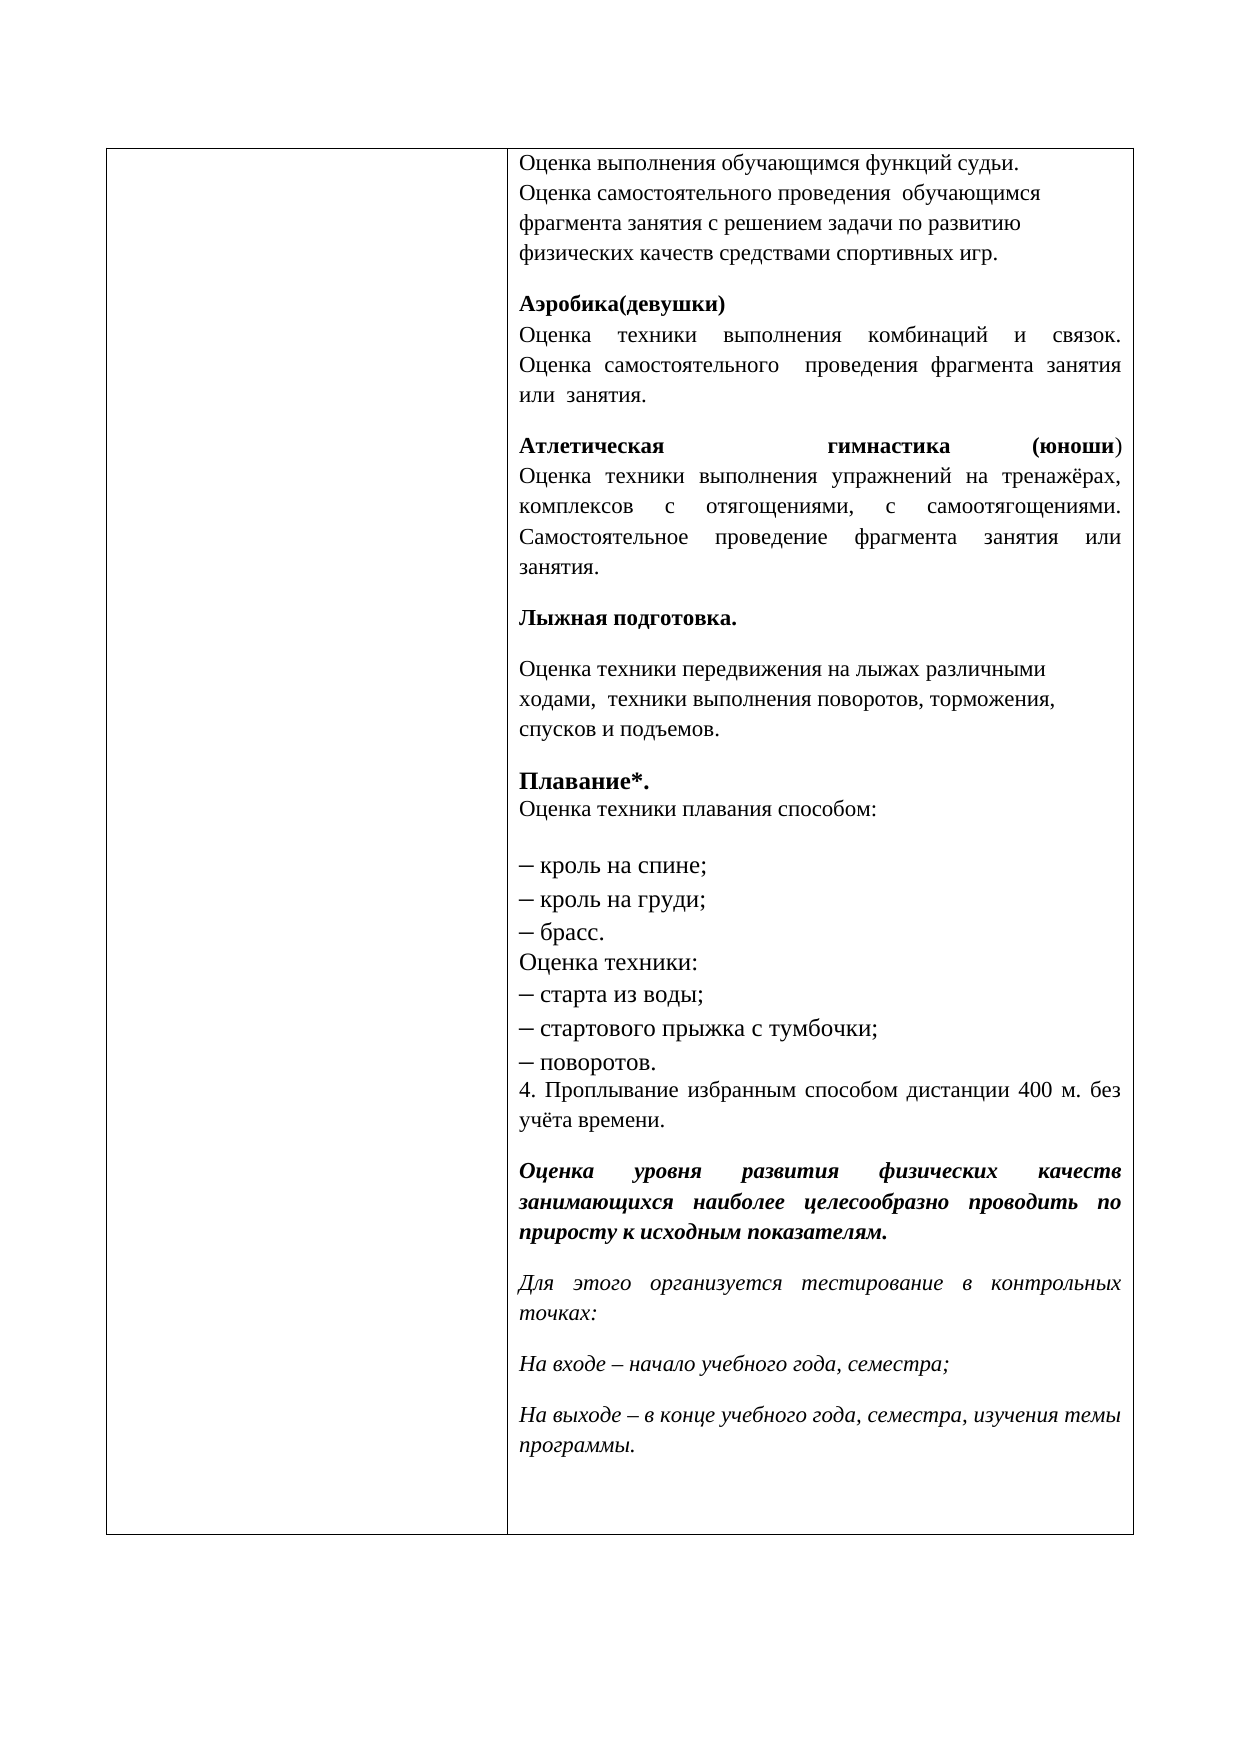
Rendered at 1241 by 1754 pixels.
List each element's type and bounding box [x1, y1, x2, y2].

table_cell [107, 149, 507, 1533]
table_cell [508, 149, 1133, 1533]
